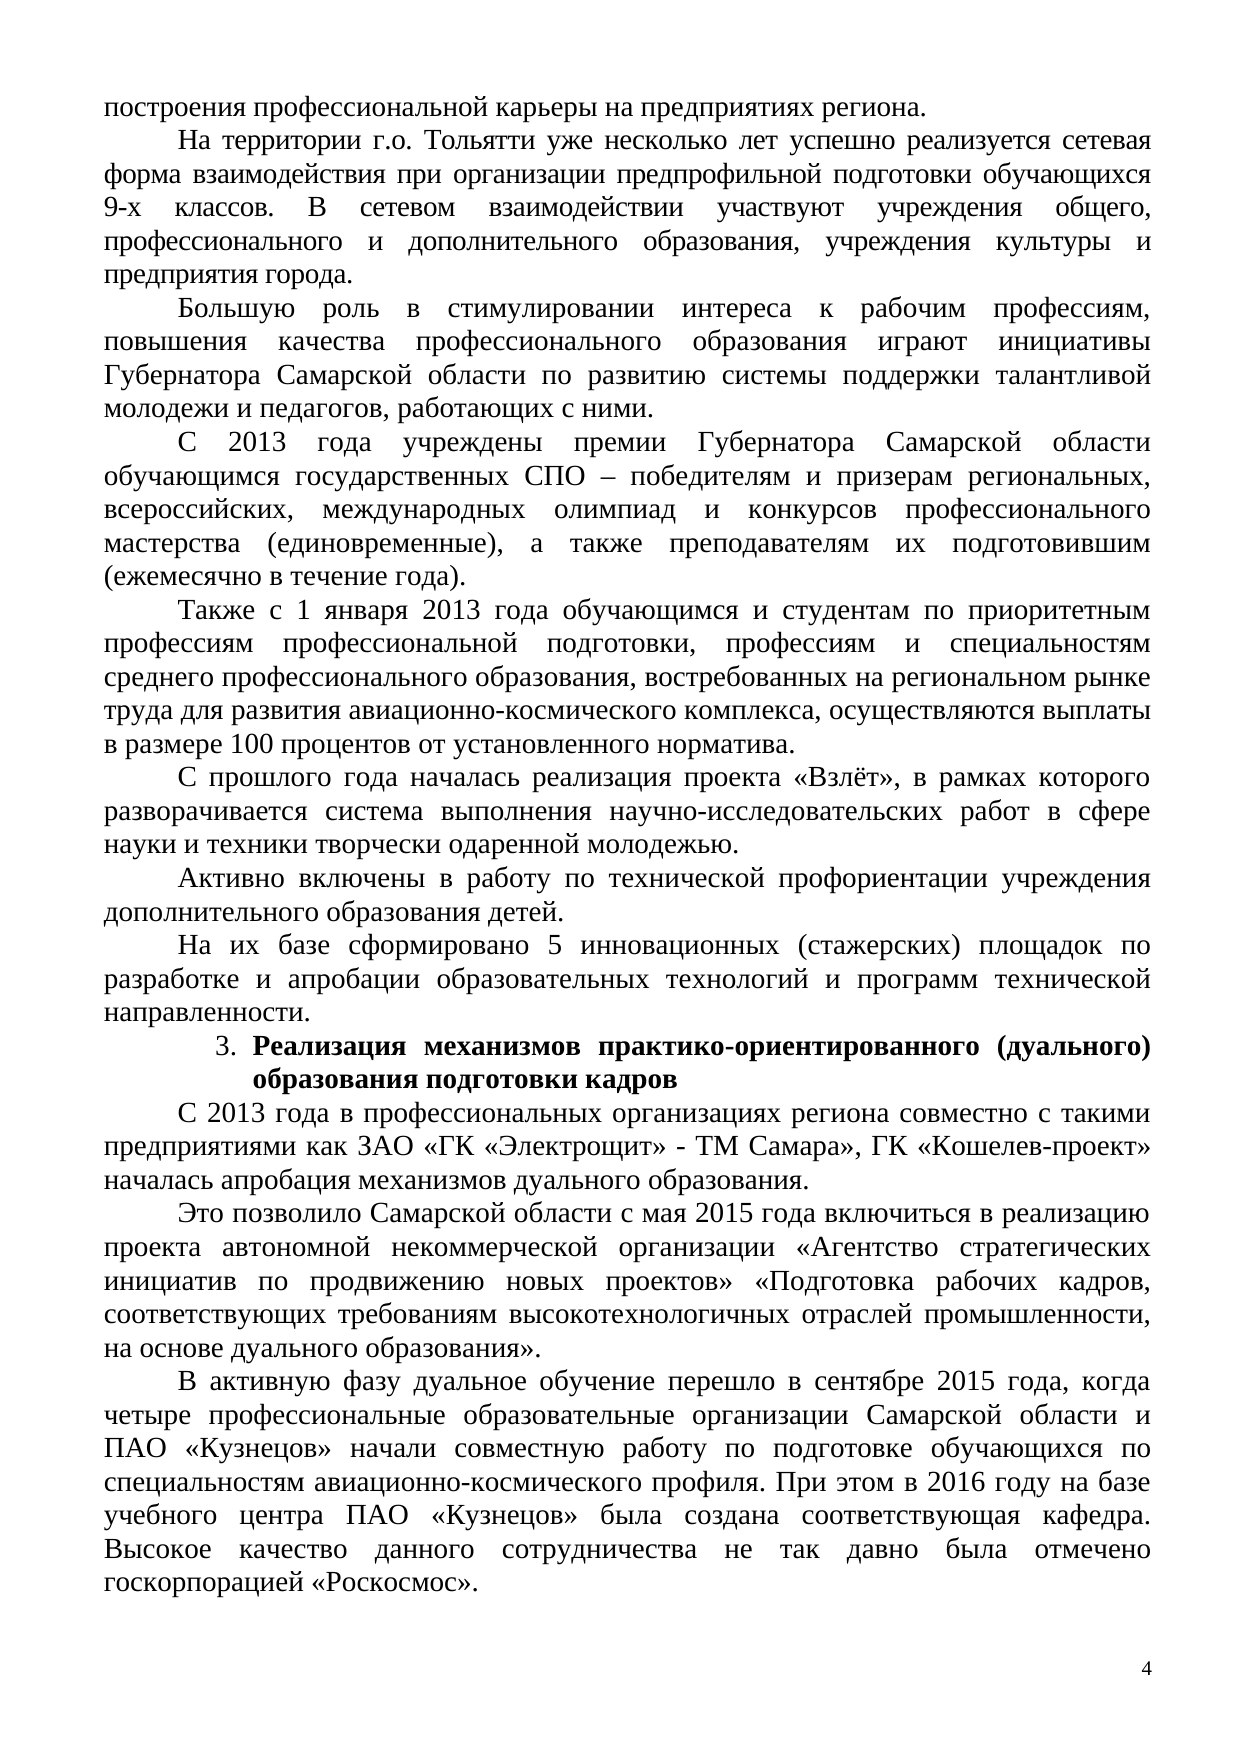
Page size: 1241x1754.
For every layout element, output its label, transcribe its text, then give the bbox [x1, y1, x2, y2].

text Это позволило Самарской области с мая 2015 года включиться в реализацию проекта автономной некоммерческой организации «Агентство стратегических инициатив по продвижению новых проектов» «Подготовка рабочих кадров, соответствующих требованиям высокотехнологичных отраслей промышленности, на основе дуального образования». [103, 1196, 1152, 1363]
text В активную фазу дуальное обучение перешло в сентябре 2015 года, когда четыре профессиональные образовательные организации Самарской области и ПАО «Кузнецов» начали совместную работу по подготовке обучающихся по специальностям авиационно-космического профиля. При этом в 2016 году на базе учебного центра ПАО «Кузнецов» была создана соответствующая кафедра. Высокое качество данного сотрудничества не так давно была отмечено госкорпорацией «Роскосмос». [103, 1363, 1152, 1598]
text На их базе сформировано 5 инновационных (стажерских) площадок по разработке и апробации образовательных технологий и программ технической направленности. [103, 927, 1152, 1028]
text С 2013 года в профессиональных организациях региона совместно с такими предприятиями как ЗАО «ГК «Электрощит» - ТМ Самара», ГК «Кошелев-проект» началась апробация механизмов дуального образования. [103, 1095, 1152, 1196]
list Реализация механизмов практико-ориентированного (дуального) образования подготовки кадров [215, 1028, 1152, 1095]
text С 2013 года учреждены премии Губернатора Самарской области обучающимся государственных СПО – победителям и призерам региональных, всероссийских, международных олимпиад и конкурсов профессионального мастерства (единовременные), а также преподавателям их подготовившим (ежемесячно в течение года). [103, 424, 1152, 592]
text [103, 89, 1152, 122]
text На территории г.о. Тольятти уже несколько лет успешно реализуется сетевая форма взаимодействия при организации предпрофильной подготовки обучающихся 9-х классов. В сетевом взаимодействии участвуют учреждения общего, профессионального и дополнительного образования, учреждения культуры и предприятия города. [103, 122, 1152, 290]
text Большую роль в стимулировании интереса к рабочим профессиям, повышения качества профессионального образования играют инициативы Губернатора Самарской области по развитию системы поддержки талантливой молодежи и педагогов, работающих с ними. [103, 290, 1152, 424]
text Активно включены в работу по технической профориентации учреждения дополнительного образования детей. [103, 860, 1152, 927]
text Также с 1 января 2013 года обучающимся и студентам по приоритетным профессиям профессиональной подготовки, профессиям и специальностям среднего профессионального образования, востребованных на региональном рынке труда для развития авиационно-космического комплекса, осуществляются выплаты в размере 100 процентов от установленного норматива. [103, 592, 1152, 759]
text С прошлого года началась реализация проекта «Взлёт», в рамках которого разворачивается система выполнения научно-исследовательских работ в сфере науки и техники творчески одаренной молодежью. [103, 759, 1152, 860]
